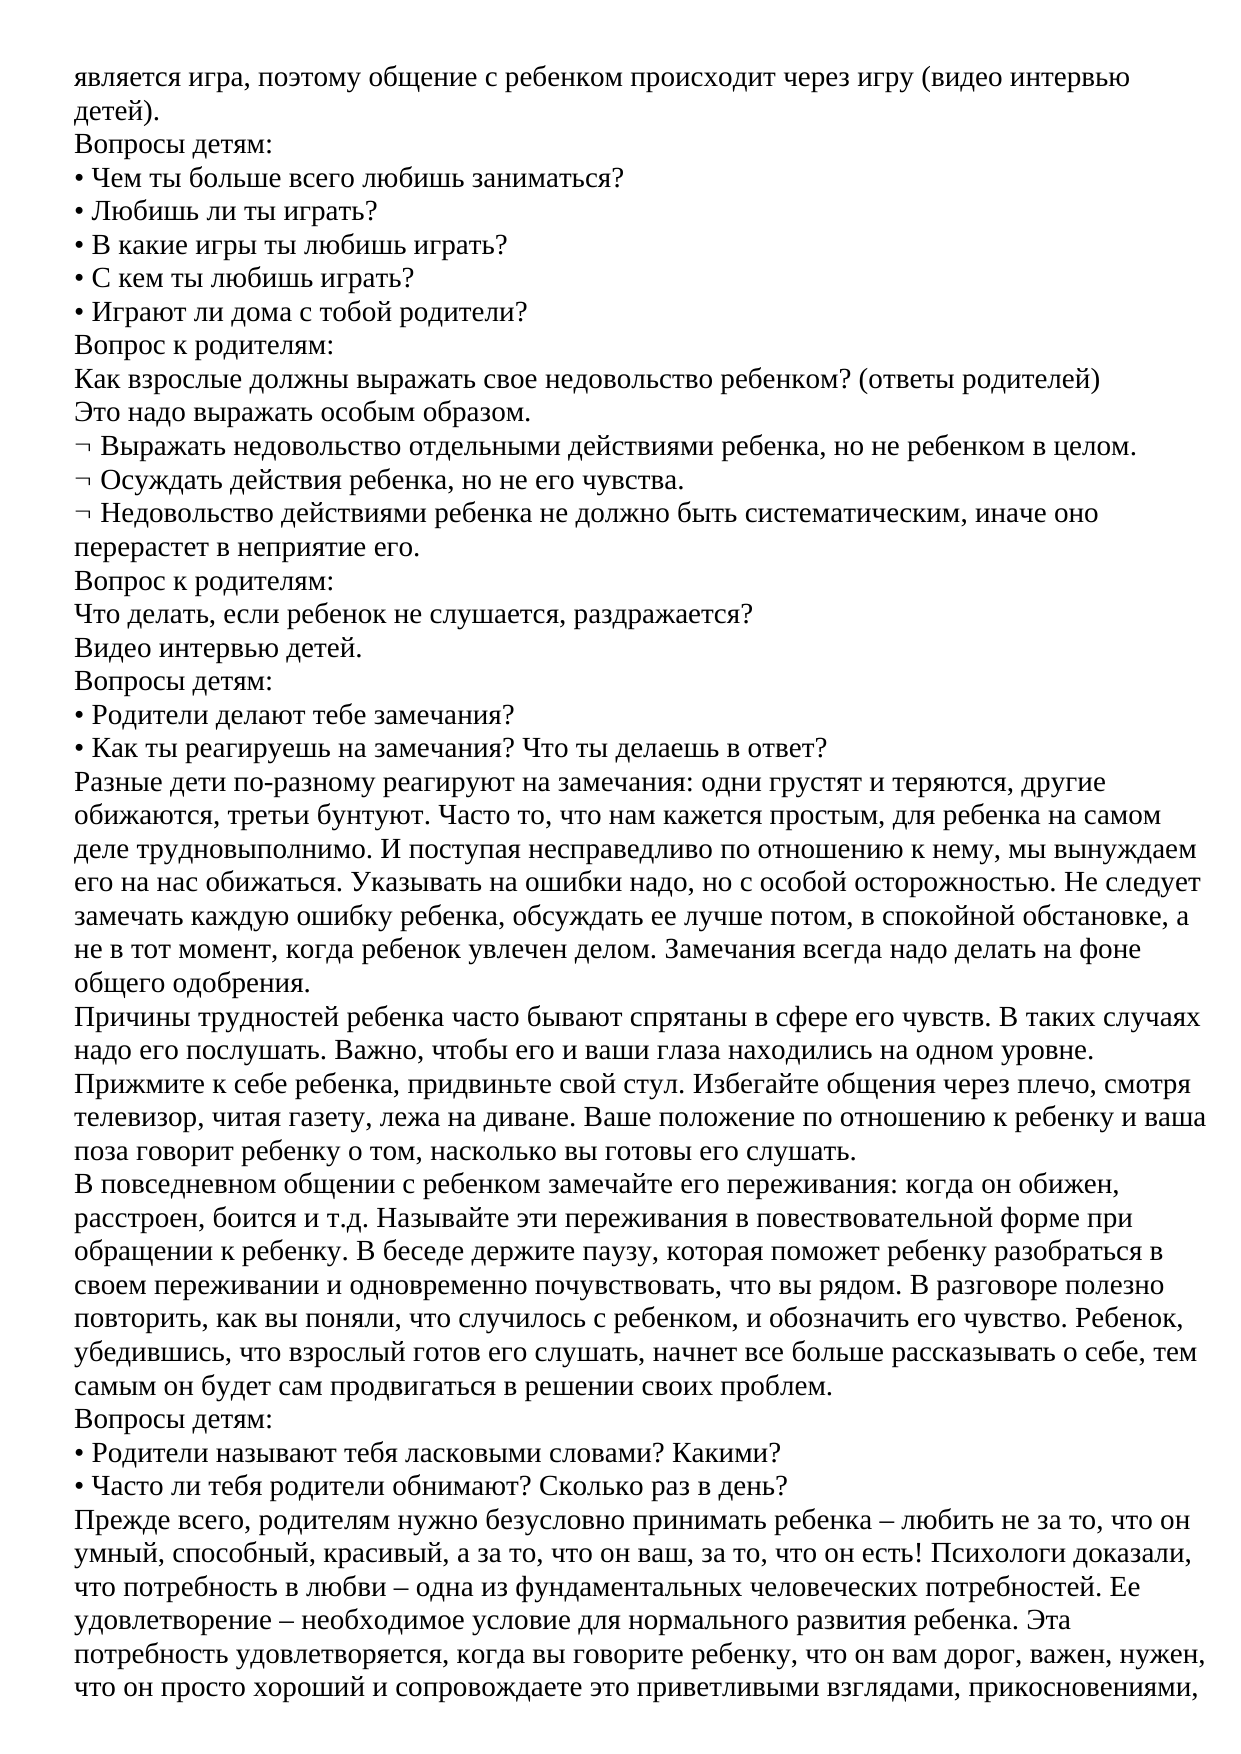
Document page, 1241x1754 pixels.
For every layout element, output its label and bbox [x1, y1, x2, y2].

text [74, 59, 1211, 1703]
